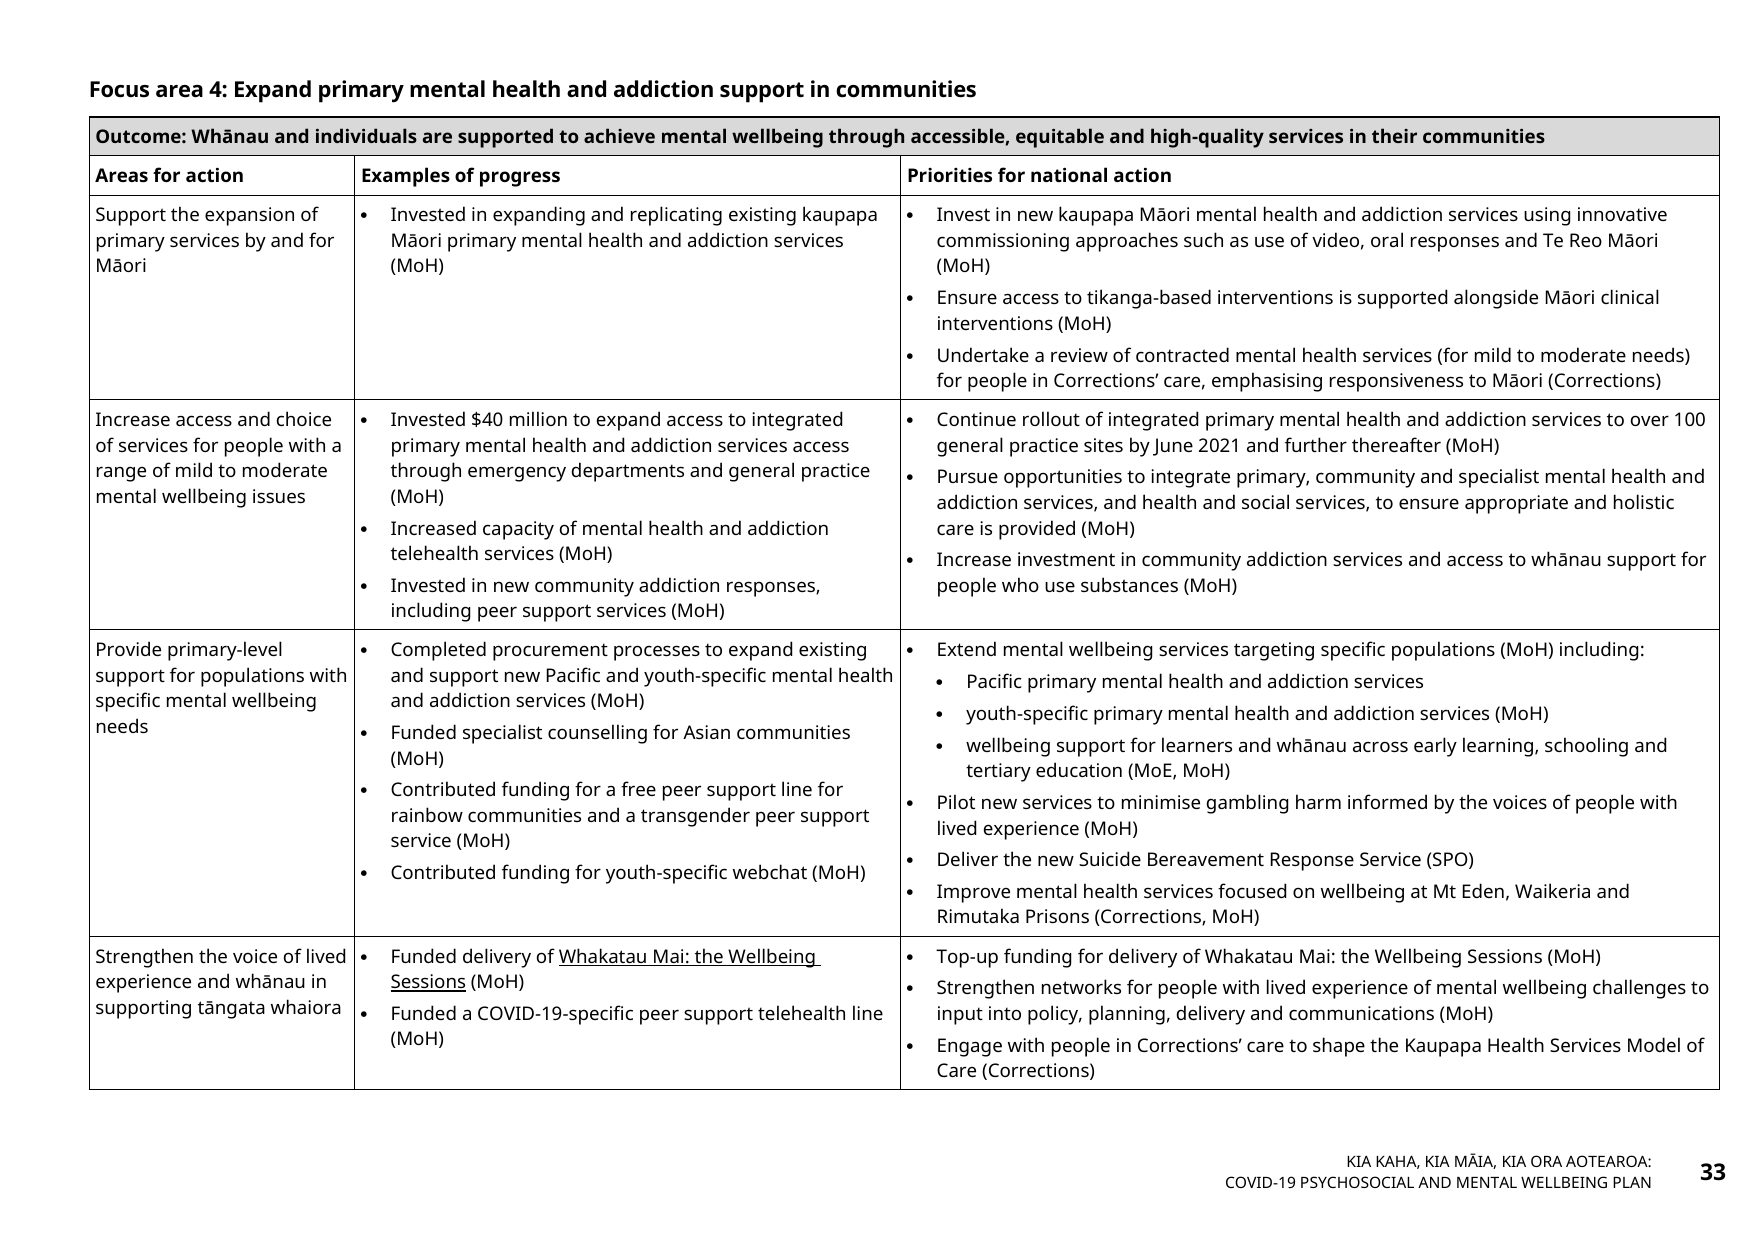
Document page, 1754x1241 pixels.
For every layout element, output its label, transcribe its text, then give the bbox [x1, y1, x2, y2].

table_cell Increase access and choice of services for people with a range of mild to moderate mental wellbeing issues [90, 400, 354, 629]
table_cell Support the expansion of primary services by and for Māori [90, 196, 354, 399]
table_cell Strengthen the voice of lived experience and whānau in supporting tāngata whaiora [90, 937, 354, 1089]
table_cell Areas for action [90, 156, 354, 194]
table_cell Invested $40 million to expand access to integrated primary mental health and addiction services access through emergency departments and general practice (MoH) Increased capacity of mental health and addiction telehealth services (MoH) Invested in new community addiction responses, including peer support services (MoH) [355, 400, 900, 629]
table_cell Priorities for national action [901, 156, 1719, 194]
table_cell Funded delivery of Whakatau Mai: the Wellbeing Sessions (MoH) Funded a COVID-19-specific peer support telehealth line (MoH) [355, 937, 900, 1089]
table_cell Invest in new kaupapa Māori mental health and addiction services using innovative commissioning approaches such as use of video, oral responses and Te Reo Māori (MoH) Ensure access to tikanga-based interventions is supported alongside Māori clinical interventions (MoH) Undertake a review of contracted mental health services (for mild to moderate needs) for people in Corrections’ care, emphasising responsiveness to Māori (Corrections) [901, 196, 1719, 399]
table_cell Top-up funding for delivery of Whakatau Mai: the Wellbeing Sessions (MoH) Strengthen networks for people with lived experience of mental wellbeing challenges to input into policy, planning, delivery and communications (MoH) Engage with people in Corrections’ care to shape the Kaupapa Health Services Model of Care (Corrections) [901, 937, 1719, 1089]
table_cell Invested in expanding and replicating existing kaupapa Māori primary mental health and addiction services (MoH) [355, 196, 900, 399]
table_cell Examples of progress [355, 156, 900, 194]
table_cell Provide primary-level support for populations with specific mental wellbeing needs [90, 630, 354, 936]
table_cell Completed procurement processes to expand existing and support new Pacific and youth-specific mental health and addiction services (MoH) Funded specialist counselling for Asian communities (MoH) Contributed funding for a free peer support line for rainbow communities and a transgender peer support service (MoH) Contributed funding for youth-specific webchat (MoH) [355, 630, 900, 936]
table_header Outcome: Whānau and individuals are supported to achieve mental wellbeing through accessible, equitable and high-quality services in their communities [90, 118, 1719, 155]
table_cell Continue rollout of integrated primary mental health and addiction services to over 100 general practice sites by June 2021 and further thereafter (MoH) Pursue opportunities to integrate primary, community and specialist mental health and addiction services, and health and social services, to ensure appropriate and holistic care is provided (MoH) Increase investment in community addiction services and access to whānau support for people who use substances (MoH) [901, 400, 1719, 629]
text Focus area 4: Expand primary mental health and addiction support in communities [89, 74, 1695, 104]
table_cell Extend mental wellbeing services targeting specific populations (MoH) including: Pacific primary mental health and addiction services youth-specific primary mental health and addiction services (MoH) wellbeing support for learners and whānau across early learning, schooling and tertiary education (MoE, MoH) Pilot new services to minimise gambling harm informed by the voices of people with lived experience (MoH) Deliver the new Suicide Bereavement Response Service (SPO) Improve mental health services focused on wellbeing at Mt Eden, Waikeria and Rimutaka Prisons (Corrections, MoH) [901, 630, 1719, 936]
